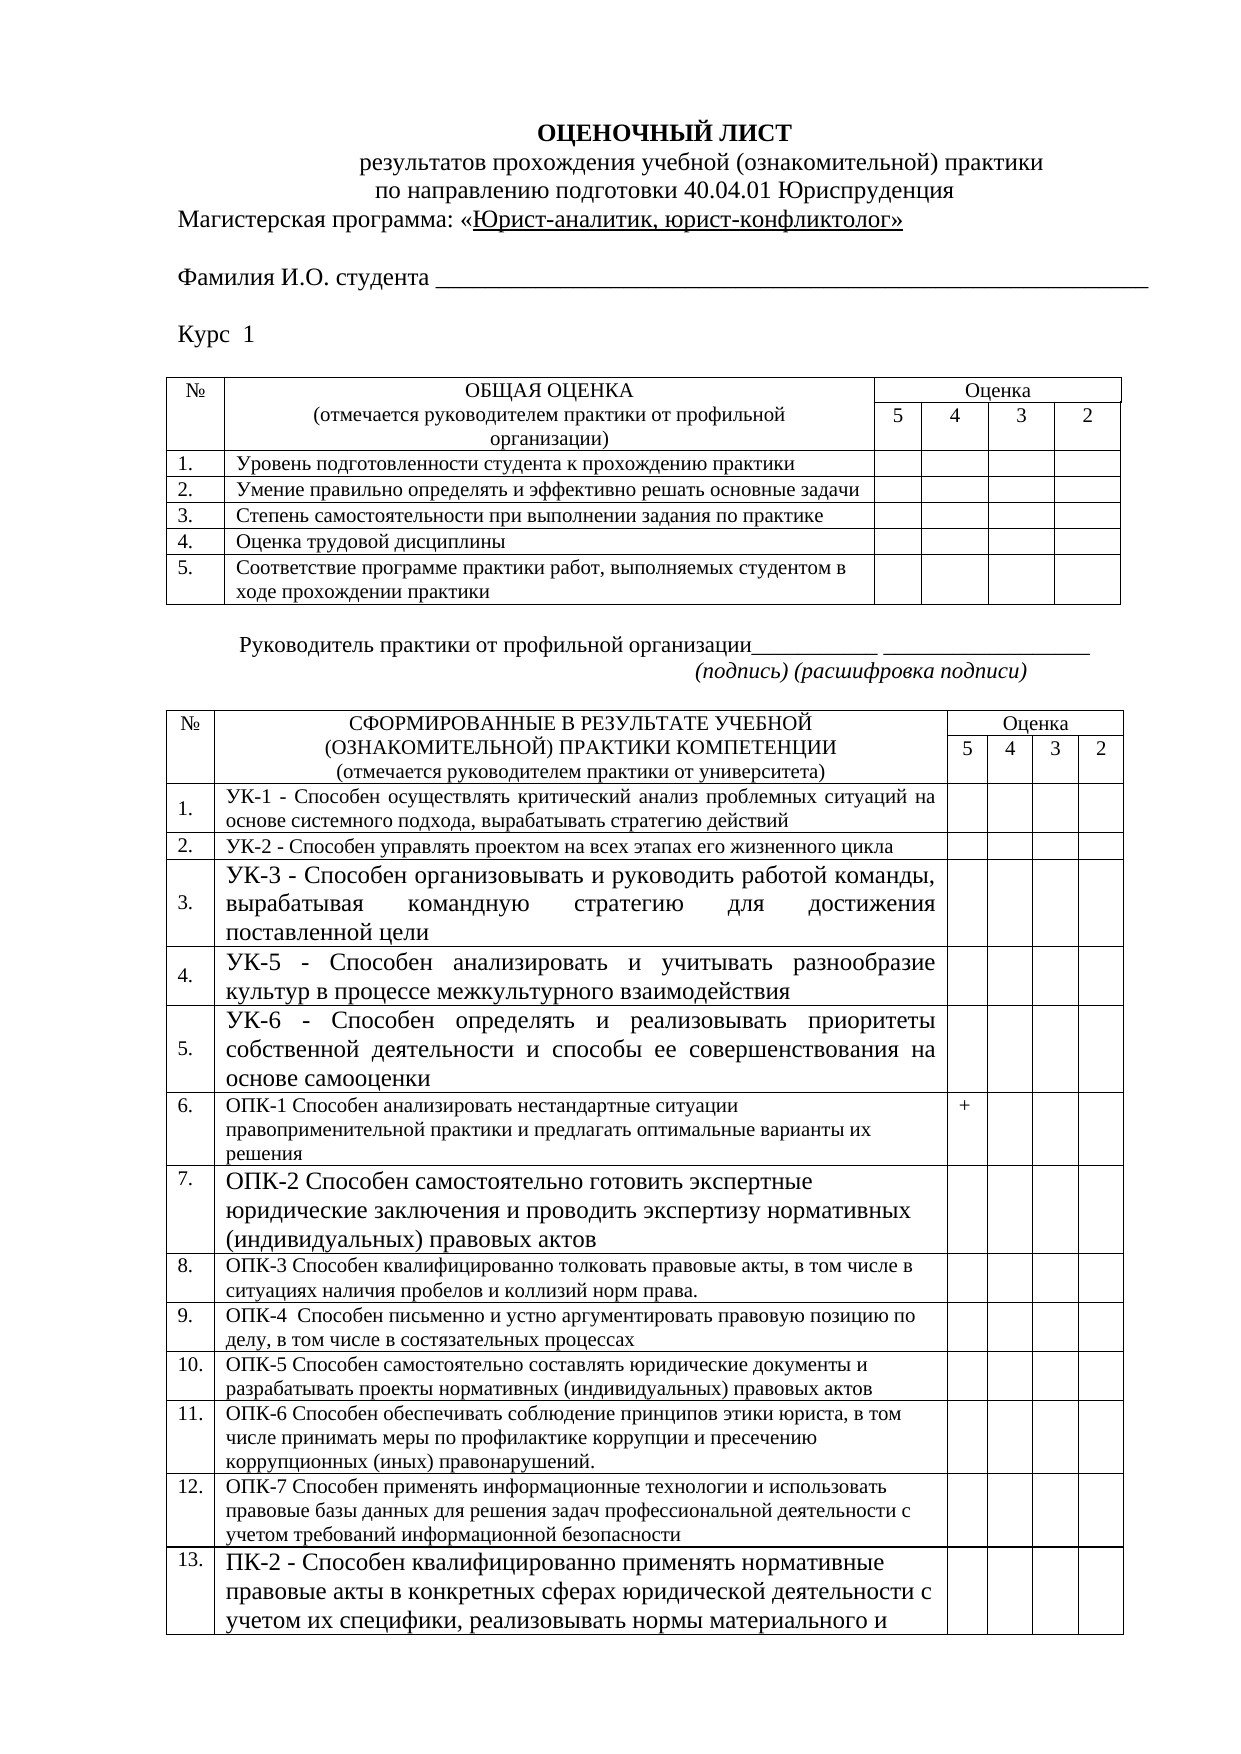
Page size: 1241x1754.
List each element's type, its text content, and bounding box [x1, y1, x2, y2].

table_cell [1033, 833, 1078, 859]
text результатов прохождения учебной (ознакомительной) практики [177, 147, 1152, 176]
table_cell [167, 1303, 214, 1351]
table_cell ОПК-3 Способен квалифицированно толковать правовые акты, в том числе в ситуациях наличия пробелов и коллизий норм права. [215, 1254, 947, 1302]
table_cell [167, 947, 214, 1004]
table_cell [167, 1254, 214, 1302]
table_cell [1079, 1352, 1123, 1400]
table_cell ОПК-7 Способен применять информационные технологии и использовать правовые базы данных для решения задач профессиональной деятельности с учетом требований информационной безопасности [681, 1474, 947, 1546]
table_cell [167, 860, 214, 946]
table_cell [1055, 451, 1120, 476]
table_cell [1033, 1401, 1078, 1473]
table_cell [1033, 1352, 1078, 1400]
table_cell [875, 555, 921, 603]
table_cell [1033, 1254, 1078, 1302]
table_cell [1033, 1548, 1078, 1634]
table_cell [922, 555, 988, 603]
table_cell [167, 503, 224, 528]
table_cell [988, 784, 1032, 832]
table_cell [1055, 503, 1120, 528]
table_cell ОПК-4 Способен письменно и устно аргументировать правовую позицию по делу, в том числе в состязательных процессах [215, 1303, 947, 1351]
table_cell 2 [1055, 403, 1120, 450]
table_cell [948, 1401, 987, 1473]
table_cell [167, 529, 224, 554]
table_cell [1033, 1006, 1078, 1092]
table_cell [1079, 860, 1123, 946]
table_cell УК-2 - Способен управлять проектом на всех этапах его жизненного цикла [215, 833, 947, 859]
table_cell [167, 555, 224, 603]
table_cell 5 [875, 403, 921, 450]
table_cell [1033, 947, 1078, 1004]
text Курс 1 [177, 319, 1152, 348]
table_cell [1055, 555, 1120, 603]
table_cell [1079, 1548, 1123, 1634]
text Магистерская программа: «Юрист-аналитик, юрист-конфликтолог» [177, 204, 1152, 233]
table_cell [167, 784, 214, 832]
table_cell [1079, 1401, 1123, 1473]
table_header ОБЩАЯ ОЦЕНКА (отмечается руководителем практики от профильной организации) [225, 378, 874, 450]
table_cell [988, 947, 1032, 1004]
table_cell [167, 451, 224, 476]
table_cell 4 [988, 736, 1032, 783]
table_cell ОПК-1 Способен анализировать нестандартные ситуации правоприменительной практики и предлагать оптимальные варианты их решения [302, 1093, 947, 1165]
table_cell [948, 784, 987, 832]
table_cell Соответствие программе практики работ, выполняемых студентом в ходе прохождении практики [225, 555, 874, 603]
table_cell ОПК-2 Способен самостоятельно готовить экспертные юридические заключения и проводить экспертизу нормативных (индивидуальных) правовых актов [215, 1166, 947, 1252]
table_cell [1055, 477, 1120, 502]
table_cell [988, 1303, 1032, 1351]
text Руководитель практики от профильной организации___________ __________________ [177, 631, 1152, 657]
table_cell [948, 1474, 987, 1546]
table_cell [948, 833, 987, 859]
table_cell Умение правильно определять и эффективно решать основные задачи [225, 477, 874, 502]
table_cell [922, 503, 988, 528]
table_cell + [948, 1093, 987, 1165]
table_cell [875, 451, 921, 476]
text по направлению подготовки 40.04.01 Юриспруденция [177, 176, 1152, 204]
table_cell [167, 1166, 214, 1252]
table_header № [167, 711, 214, 783]
table_cell [922, 477, 988, 502]
table_cell [948, 1548, 987, 1634]
table_cell [1079, 784, 1123, 832]
table_cell [167, 833, 214, 859]
table_cell [167, 1548, 214, 1634]
table_cell УК-5 - Способен анализировать и учитывать разнообразие культур в процессе межкультурного взаимодействия [215, 947, 947, 1004]
table_cell [167, 477, 224, 502]
table_cell [989, 451, 1054, 476]
table_header Оценка [948, 711, 1123, 735]
table_cell [922, 529, 988, 554]
table_cell [922, 451, 988, 476]
table_cell ОПК-6 Способен обеспечивать соблюдение принципов этики юриста, в том числе принимать меры по профилактике коррупции и пресечению коррупционных (иных) правонарушений. [595, 1401, 947, 1473]
table_cell [988, 1254, 1032, 1302]
table_cell [948, 860, 987, 946]
table_cell [948, 947, 987, 1004]
table_cell [1079, 1093, 1123, 1165]
table_cell 3 [989, 403, 1054, 450]
table_cell [1033, 784, 1078, 832]
text ОЦЕНОЧНЫЙ ЛИСТ [177, 118, 1152, 147]
table_cell [167, 1093, 214, 1165]
table_cell [948, 1254, 987, 1302]
table_cell [989, 503, 1054, 528]
table_cell [875, 477, 921, 502]
table_cell 2 [1079, 736, 1123, 783]
table_header СФОРМИРОВАННЫЕ В РЕЗУЛЬТАТЕ УЧЕБНОЙ (ОЗНАКОМИТЕЛЬНОЙ) ПРАКТИКИ КОМПЕТЕНЦИИ (отмечается руководителем практики от университета) [215, 711, 947, 783]
table_cell [1033, 1474, 1078, 1546]
table_cell [988, 1166, 1032, 1252]
table_cell [875, 503, 921, 528]
text (подпись) (расшифровка подписи) [177, 657, 1152, 683]
table_cell [875, 529, 921, 554]
text Фамилия И.О. студента _________________________________________________________ [177, 262, 1152, 291]
table_header № [167, 378, 224, 450]
table_cell [1079, 1006, 1123, 1092]
table_cell 4 [922, 403, 988, 450]
table_cell [1079, 833, 1123, 859]
table_cell [988, 1474, 1032, 1546]
table_cell [948, 1352, 987, 1400]
table_cell [1033, 1093, 1078, 1165]
table_cell [1079, 1474, 1123, 1546]
table_cell [1033, 1166, 1078, 1252]
table_cell [167, 1401, 214, 1473]
table_cell [1055, 529, 1120, 554]
table_cell [988, 1352, 1032, 1400]
table_cell [167, 1474, 214, 1546]
table_cell [988, 833, 1032, 859]
table_cell 5 [948, 736, 987, 783]
table_cell [1079, 1254, 1123, 1302]
table_cell [988, 1401, 1032, 1473]
table_cell [948, 1303, 987, 1351]
table_cell Степень самостоятельности при выполнении задания по практике [225, 503, 874, 528]
table_cell [1079, 947, 1123, 1004]
table_cell [948, 1166, 987, 1252]
table_cell 3 [1033, 736, 1078, 783]
table_cell [1033, 1303, 1078, 1351]
table_cell [1079, 1303, 1123, 1351]
table_cell [988, 1548, 1032, 1634]
table_cell [1079, 1166, 1123, 1252]
table_cell [988, 860, 1032, 946]
table_header Оценка [875, 378, 1121, 402]
table_cell [988, 1006, 1032, 1092]
table_cell [1033, 860, 1078, 946]
table_cell УК-1 - Способен осуществлять критический анализ проблемных ситуаций на основе системного подхода, вырабатывать стратегию действий [215, 784, 947, 832]
table_cell [167, 1352, 214, 1400]
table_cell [215, 1548, 947, 1634]
table_cell [989, 555, 1054, 603]
table_cell Оценка трудовой дисциплины [225, 529, 874, 554]
table_cell [989, 529, 1054, 554]
table_cell [989, 477, 1054, 502]
table_cell УК-6 - Способен определять и реализовывать приоритеты собственной деятельности и способы ее совершенствования на основе самооценки [215, 1006, 947, 1092]
table_cell [167, 1006, 214, 1092]
table_cell УК-3 - Способен организовывать и руководить работой команды, вырабатывая командную стратегию для достижения поставленной цели [215, 860, 947, 946]
table_cell Уровень подготовленности студента к прохождению практики [225, 451, 874, 476]
table_cell [948, 1006, 987, 1092]
table_cell [988, 1093, 1032, 1165]
